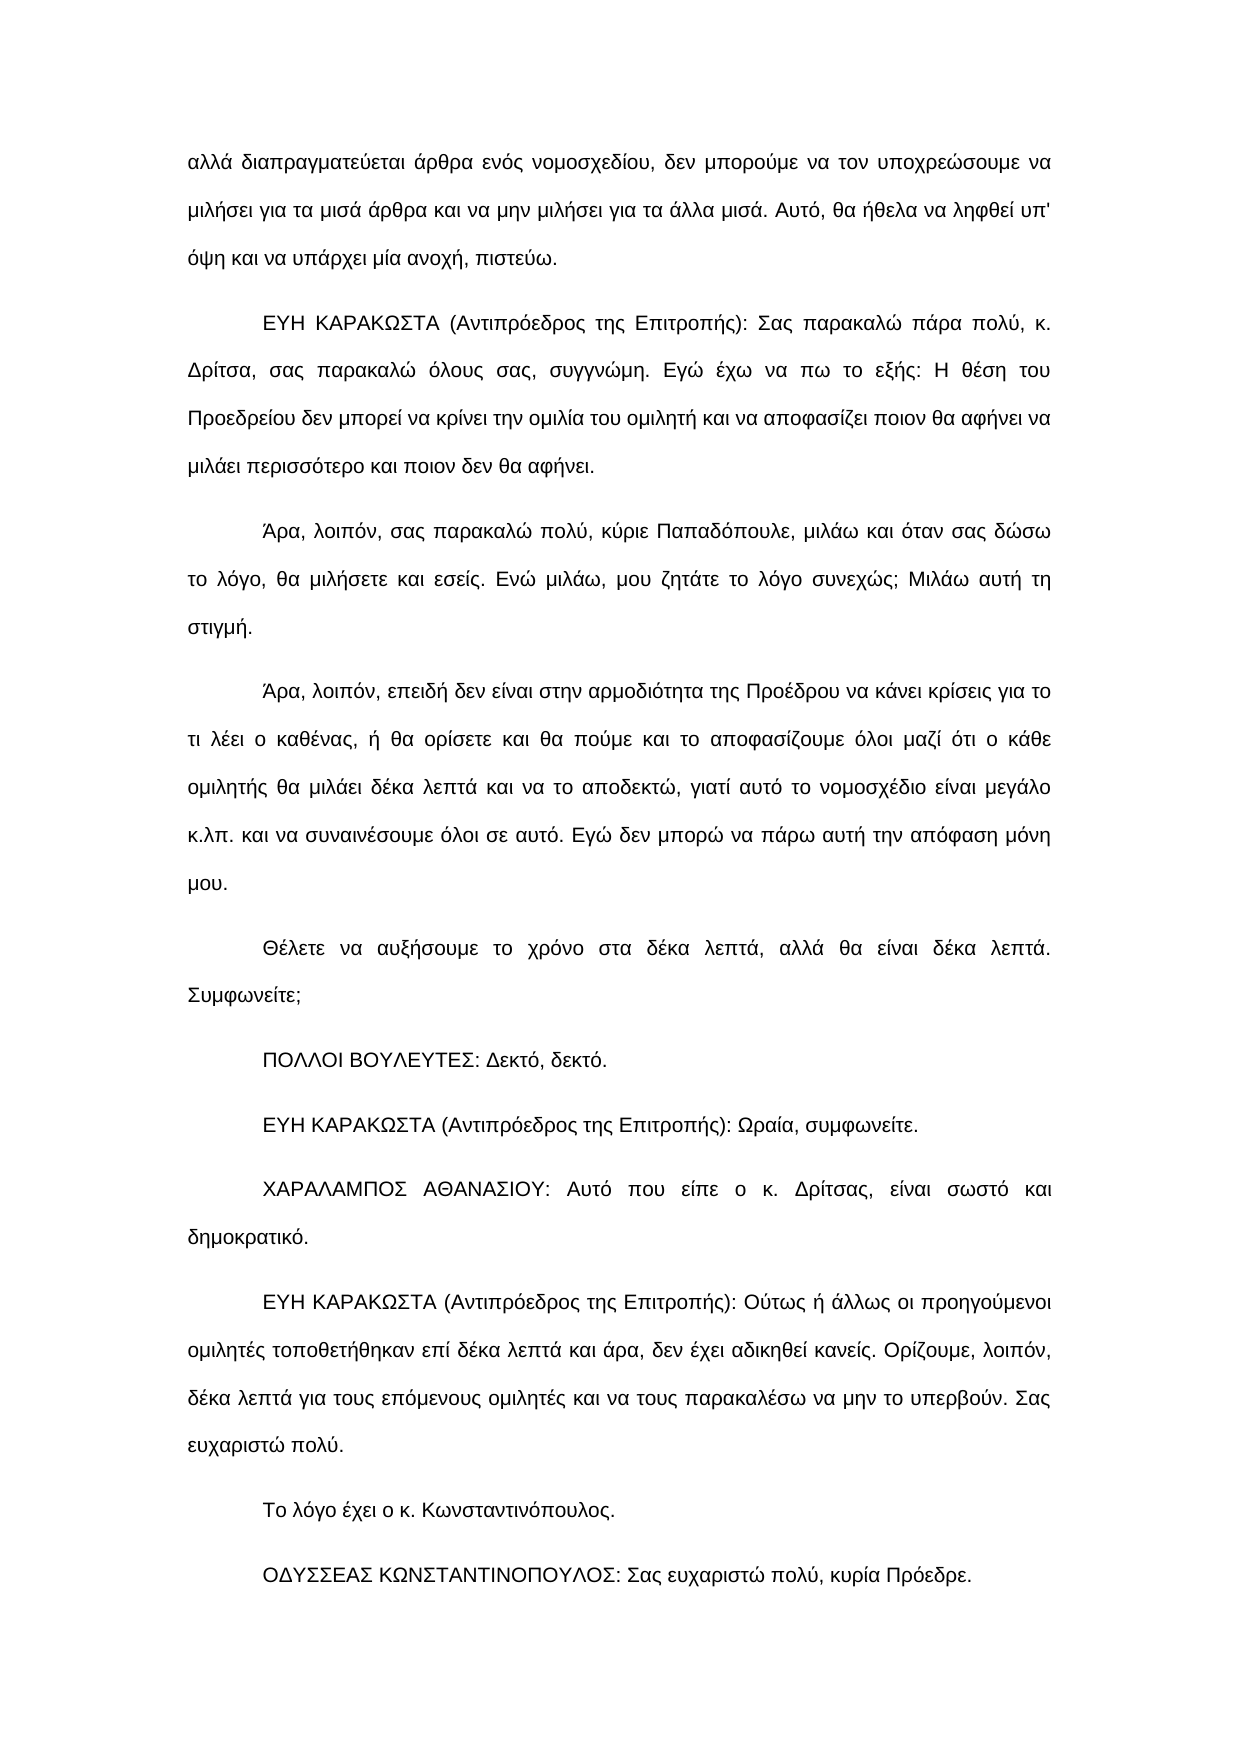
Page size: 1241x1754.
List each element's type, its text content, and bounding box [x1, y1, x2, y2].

text ΧΑΡΑΛΑΜΠΟΣ ΑΘΑΝΑΣΙΟΥ: Αυτό που είπε ο κ. Δρίτσας, είναι σωστό και δημοκρατικό. [187, 1177, 1053, 1249]
text Άρα, λοιπόν, επειδή δεν είναι στην αρμοδιότητα της Προέδρου να κάνει κρίσεις για το τι λέει ο καθένας, ή θα ορίσετε και θα πούμε και το αποφασίζουμε όλοι μαζί ότι ο κάθε ομιλητής θα μιλάει δέκα λεπτά και να το αποδεκτώ, γιατί αυτό το νομοσχέδιο είναι μεγάλο κ.λπ. και να συναινέσουμε όλοι σε αυτό. Εγώ δεν μπορώ να πάρω αυτή την απόφαση μόνη μου. [187, 679, 1053, 895]
text Το λόγο έχει ο κ. Κωνσταντινόπουλος. [187, 1498, 1053, 1522]
text ΟΔΥΣΣΕΑΣ ΚΩΝΣΤΑΝΤΙΝΟΠΟΥΛΟΣ: Σας ευχαριστώ πολύ, κυρία Πρόεδρε. [187, 1562, 1053, 1586]
text ΠΟΛΛΟΙ ΒΟΥΛΕΥΤΕΣ: Δεκτό, δεκτό. [187, 1048, 1053, 1072]
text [187, 150, 1053, 270]
text ΕΥΗ ΚΑΡΑΚΩΣΤΑ (Αντιπρόεδρος της Επιτροπής): Σας παρακαλώ πάρα πολύ, κ. Δρίτσα, σας παρακαλώ όλους σας, συγγνώμη. Εγώ έχω να πω το εξής: Η θέση του Προεδρείου δεν μπορεί να κρίνει την ομιλία του ομιλητή και να αποφασίζει ποιον θα αφήνει να μιλάει περισσότερο και ποιον δεν θα αφήνει. [187, 310, 1053, 478]
text Άρα, λοιπόν, σας παρακαλώ πολύ, κύριε Παπαδόπουλε, μιλάω και όταν σας δώσω το λόγο, θα μιλήσετε και εσείς. Ενώ μιλάω, μου ζητάτε το λόγο συνεχώς; Μιλάω αυτή τη στιγμή. [187, 519, 1053, 638]
text ΕΥΗ ΚΑΡΑΚΩΣΤΑ (Αντιπρόεδρος της Επιτροπής): Ούτως ή άλλως οι προηγούμενοι ομιλητές τοποθετήθηκαν επί δέκα λεπτά και άρα, δεν έχει αδικηθεί κανείς. Ορίζουμε, λοιπόν, δέκα λεπτά για τους επόμενους ομιλητές και να τους παρακαλέσω να μην το υπερβούν. Σας ευχαριστώ πολύ. [187, 1289, 1053, 1457]
text ΕΥΗ ΚΑΡΑΚΩΣΤΑ (Αντιπρόεδρος της Επιτροπής): Ωραία, συμφωνείτε. [187, 1112, 1053, 1136]
text Θέλετε να αυξήσουμε το χρόνο στα δέκα λεπτά, αλλά θα είναι δέκα λεπτά. Συμφωνείτε; [187, 935, 1053, 1007]
